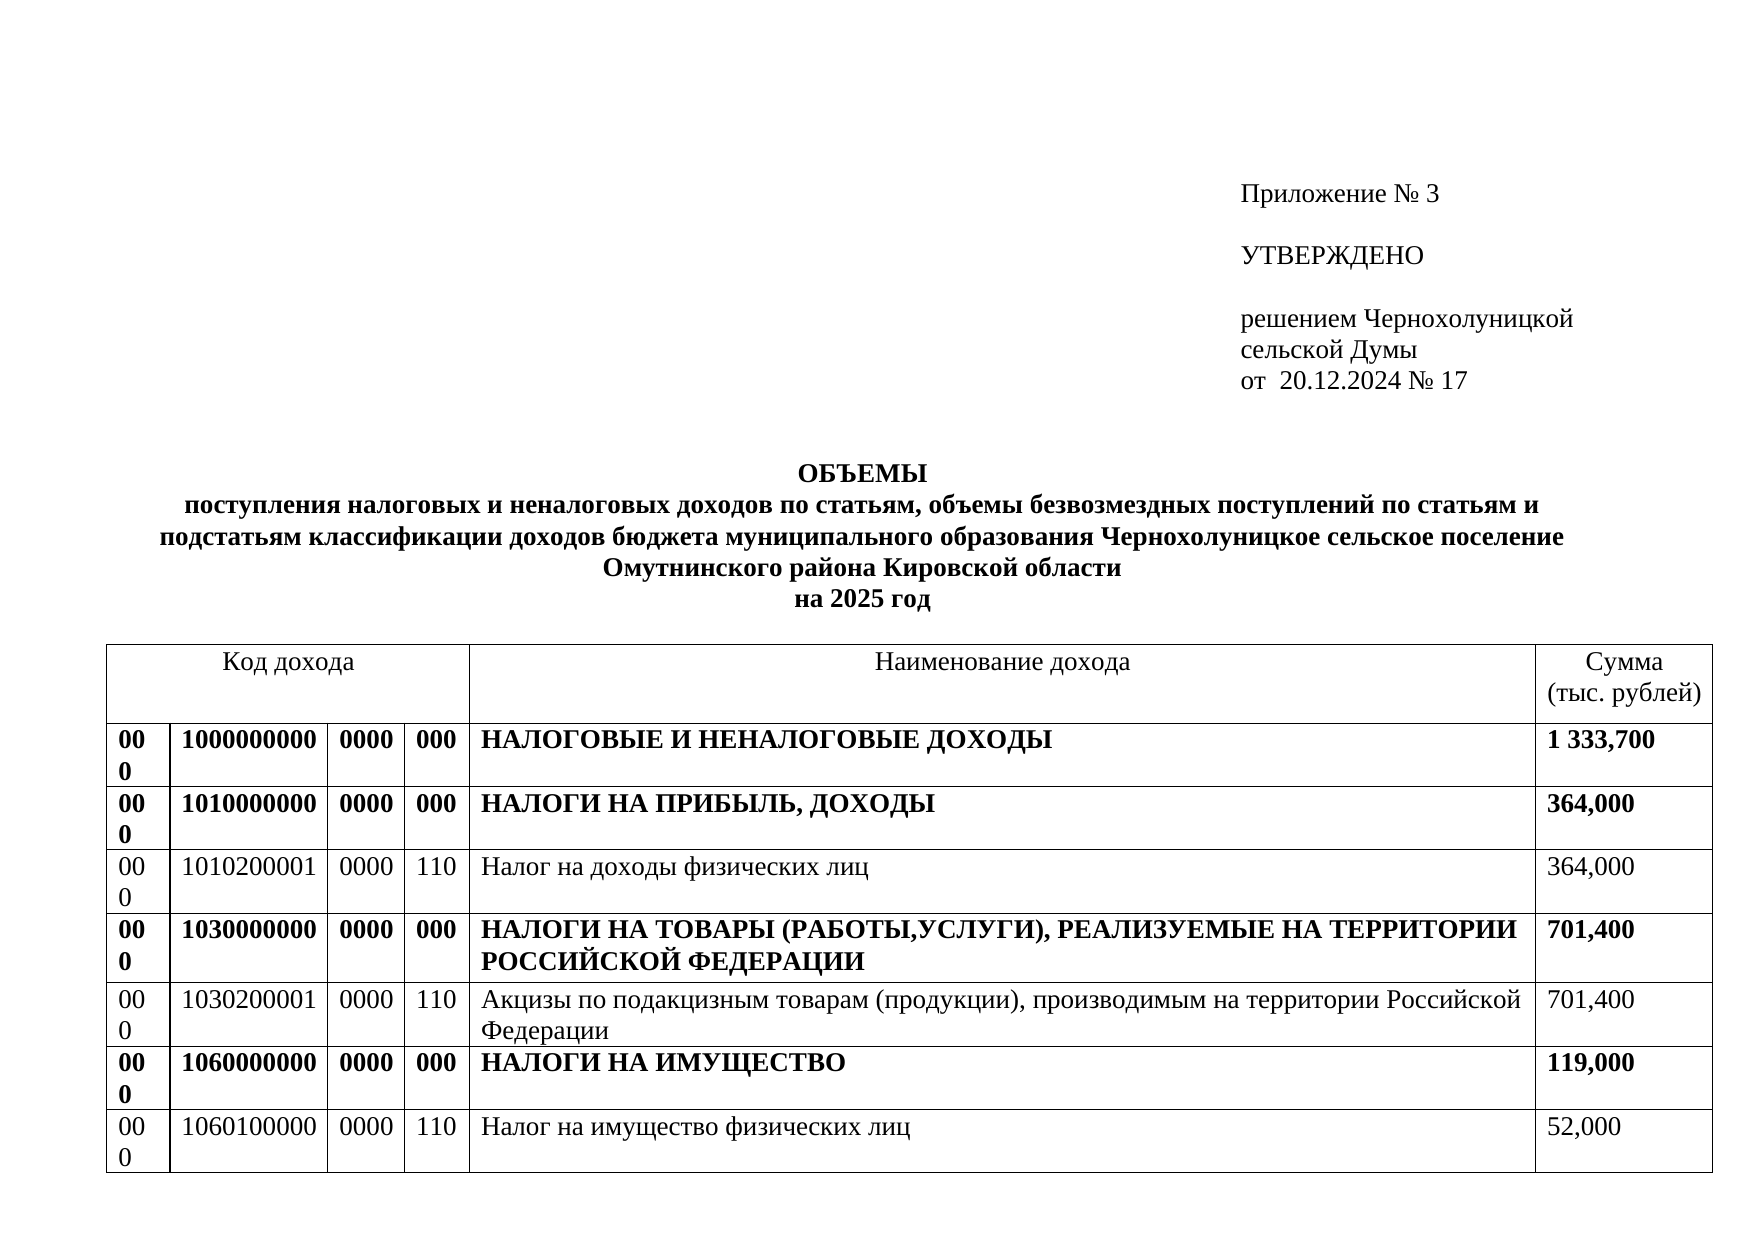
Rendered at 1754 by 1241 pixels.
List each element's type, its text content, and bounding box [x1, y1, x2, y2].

text поступления налоговых и неналоговых доходов по статьям, объемы безвозмездных поступлений по статьям и подстатьям классификации доходов бюджета муниципального образования Чернохолуницкое сельское поселение Омутнинского района Кировской области [118, 489, 1606, 582]
table_cell 1010000000 [171, 787, 327, 849]
table_cell НАЛОГИ НА ПРИБЫЛЬ, ДОХОДЫ [470, 787, 1535, 849]
table_cell 0000 [328, 724, 404, 786]
table_cell 0000 [328, 850, 404, 912]
table_cell 000 [107, 787, 169, 849]
table_cell 1060100000 [171, 1110, 327, 1172]
table_cell 0000 [328, 914, 404, 982]
table_cell 000 [107, 850, 169, 912]
table_cell 1 333,700 [1536, 724, 1712, 786]
table_header Код дохода [107, 645, 469, 722]
table_cell 1000000000 [171, 724, 327, 786]
table_cell 000 [107, 983, 169, 1046]
text решением Чернохолуницкой [1240, 302, 1606, 333]
table_cell 000 [405, 787, 469, 849]
table_cell 364,000 [1536, 850, 1712, 912]
table_cell НАЛОГИ НА ИМУЩЕСТВО [470, 1047, 1535, 1109]
table_cell 000 [107, 914, 169, 982]
table_cell 0000 [328, 1047, 404, 1109]
table_cell Налог на доходы физических лиц [470, 850, 1535, 912]
table_cell 0000 [328, 1110, 404, 1172]
table_cell Акцизы по подакцизным товарам (продукции), производимым на территории Российской Федерации [470, 983, 1535, 1046]
text Приложение № 3 [1240, 177, 1606, 208]
table_cell 000 [107, 1047, 169, 1109]
table_header Сумма (тыс. рублей) [1536, 645, 1712, 722]
table_cell НАЛОГИ НА ТОВАРЫ (РАБОТЫ,УСЛУГИ), РЕАЛИЗУЕМЫЕ НА ТЕРРИТОРИИ РОССИЙСКОЙ ФЕДЕРАЦИИ [470, 914, 1535, 982]
table_cell 701,400 [1536, 983, 1712, 1046]
table_cell 110 [405, 850, 469, 912]
table_cell 110 [405, 983, 469, 1046]
table_cell 1030000000 [171, 914, 327, 982]
text УТВЕРЖДЕНО [1240, 239, 1606, 271]
table_cell 0000 [328, 787, 404, 849]
table_cell 364,000 [1536, 787, 1712, 849]
text сельской Думы [1240, 333, 1606, 364]
table_cell 119,000 [1536, 1047, 1712, 1109]
table_cell 110 [405, 1110, 469, 1172]
table_cell 52,000 [1536, 1110, 1712, 1172]
table_cell 701,400 [1536, 914, 1712, 982]
table_header Наименование дохода [470, 645, 1535, 722]
table_cell 1010200001 [171, 850, 327, 912]
table_cell 000 [107, 724, 169, 786]
table_cell 000 [405, 1047, 469, 1109]
text от 20.12.2024 № 17 [1240, 364, 1606, 395]
table_cell НАЛОГОВЫЕ И НЕНАЛОГОВЫЕ ДОХОДЫ [470, 724, 1535, 786]
table_cell 000 [405, 914, 469, 982]
table_cell 1030200001 [171, 983, 327, 1046]
table_cell 1060000000 [171, 1047, 327, 1109]
table_cell 0000 [328, 983, 404, 1046]
table_cell 000 [107, 1110, 169, 1172]
text ОБЪЕМЫ [118, 457, 1606, 489]
table_cell 000 [405, 724, 469, 786]
text на 2025 год [118, 582, 1606, 613]
table_cell Налог на имущество физических лиц [470, 1110, 1535, 1172]
